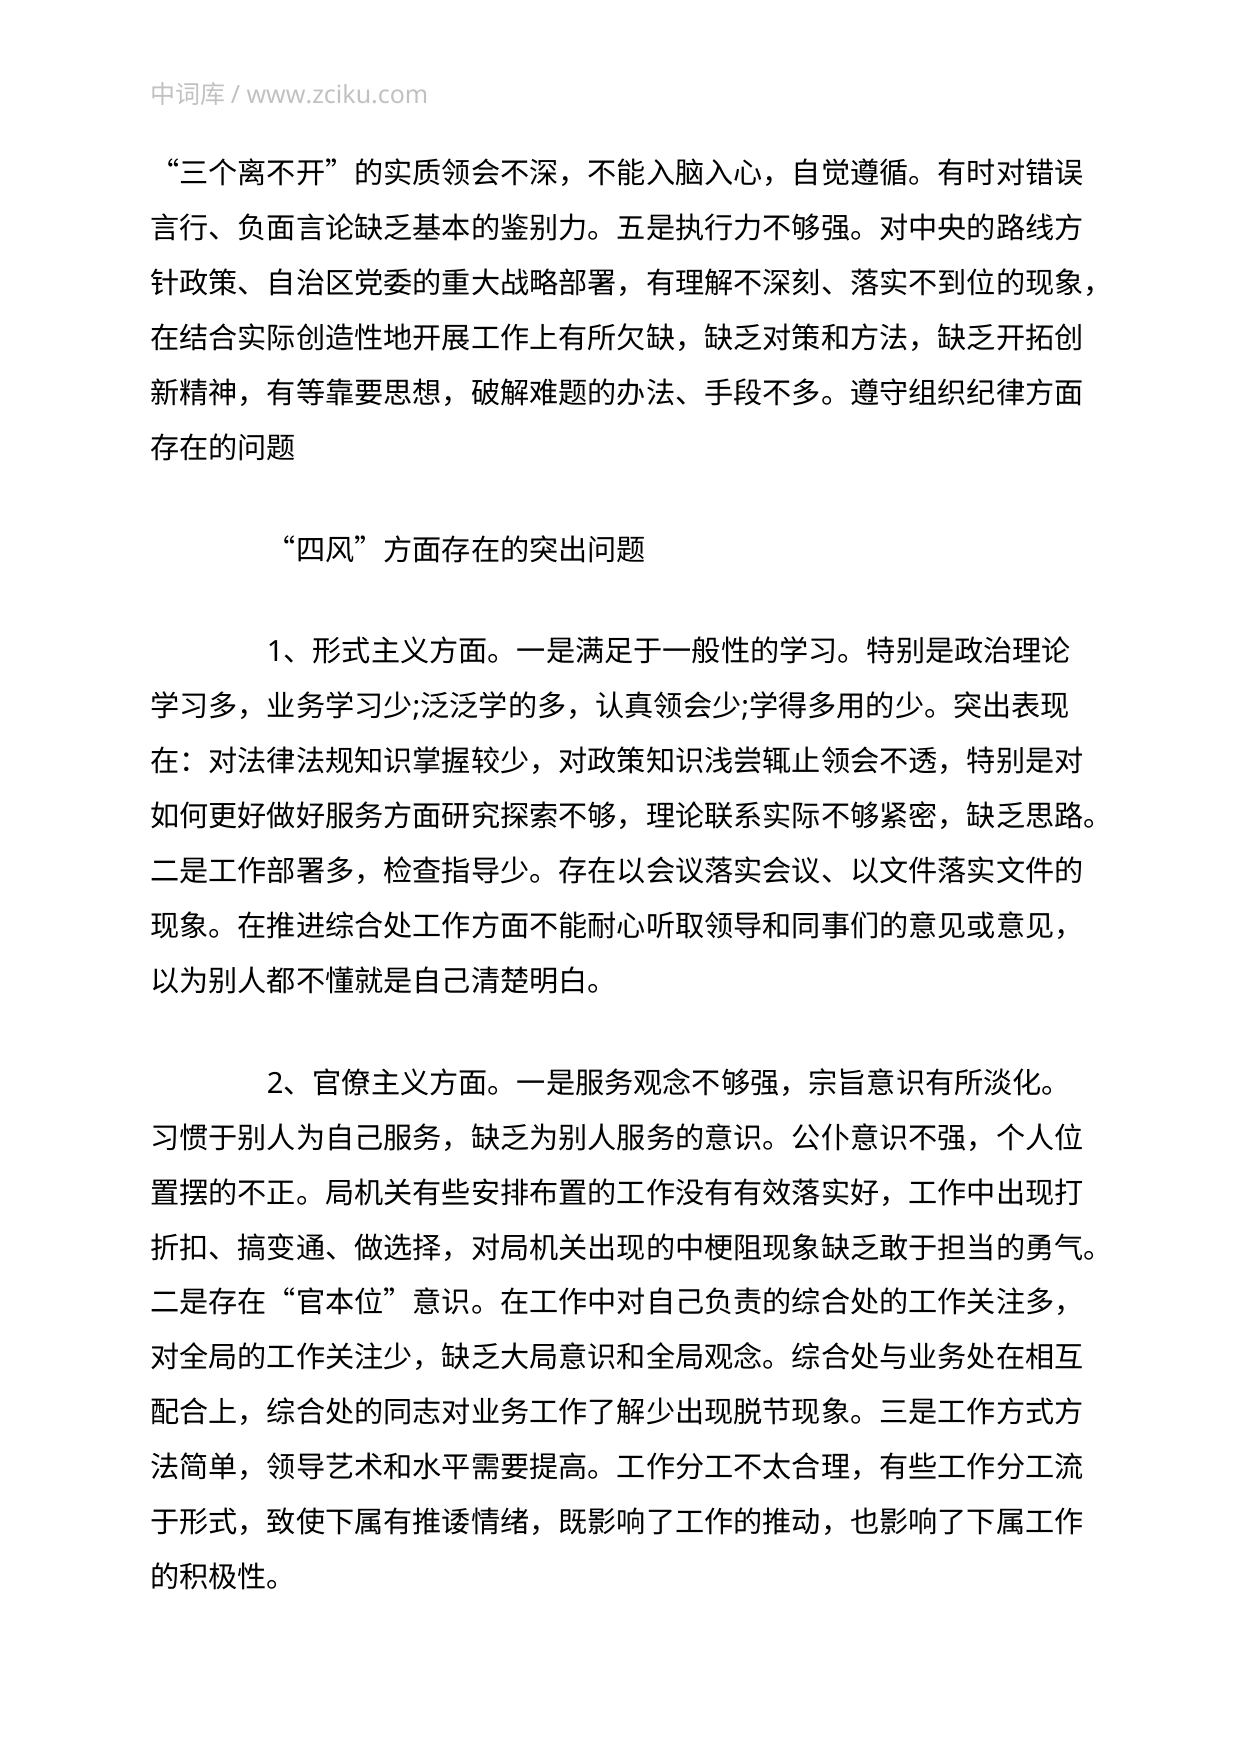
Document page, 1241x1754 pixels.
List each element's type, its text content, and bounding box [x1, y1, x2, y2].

text 1、形式主义方面。一是满足于一般性的学习。特别是政治理论学习多，业务学习少;泛泛学的多，认真领会少;学得多用的少。突出表现在：对法律法规知识掌握较少，对政策知识浅尝辄止领会不透，特别是对如何更好做好服务方面研究探索不够，理论联系实际不够紧密，缺乏思路。二是工作部署多，检查指导少。存在以会议落实会议、以文件落实文件的现象。在推进综合处工作方面不能耐心听取领导和同事们的意见或意见，以为别人都不懂就是自己清楚明白。 [150, 628, 1090, 1000]
text “四风”方面存在的突出问题 [150, 526, 1090, 568]
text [150, 150, 1090, 467]
text 2、官僚主义方面。一是服务观念不够强，宗旨意识有所淡化。习惯于别人为自己服务，缺乏为别人服务的意识。公仆意识不强，个人位置摆的不正。局机关有些安排布置的工作没有有效落实好，工作中出现打折扣、搞变通、做选择，对局机关出现的中梗阻现象缺乏敢于担当的勇气。二是存在“官本位”意识。在工作中对自己负责的综合处的工作关注多，对全局的工作关注少，缺乏大局意识和全局观念。综合处与业务处在相互配合上，综合处的同志对业务工作了解少出现脱节现象。三是工作方式方法简单，领导艺术和水平需要提高。工作分工不太合理，有些工作分工流于形式，致使下属有推诿情绪，既影响了工作的推动，也影响了下属工作的积极性。 [150, 1059, 1090, 1596]
